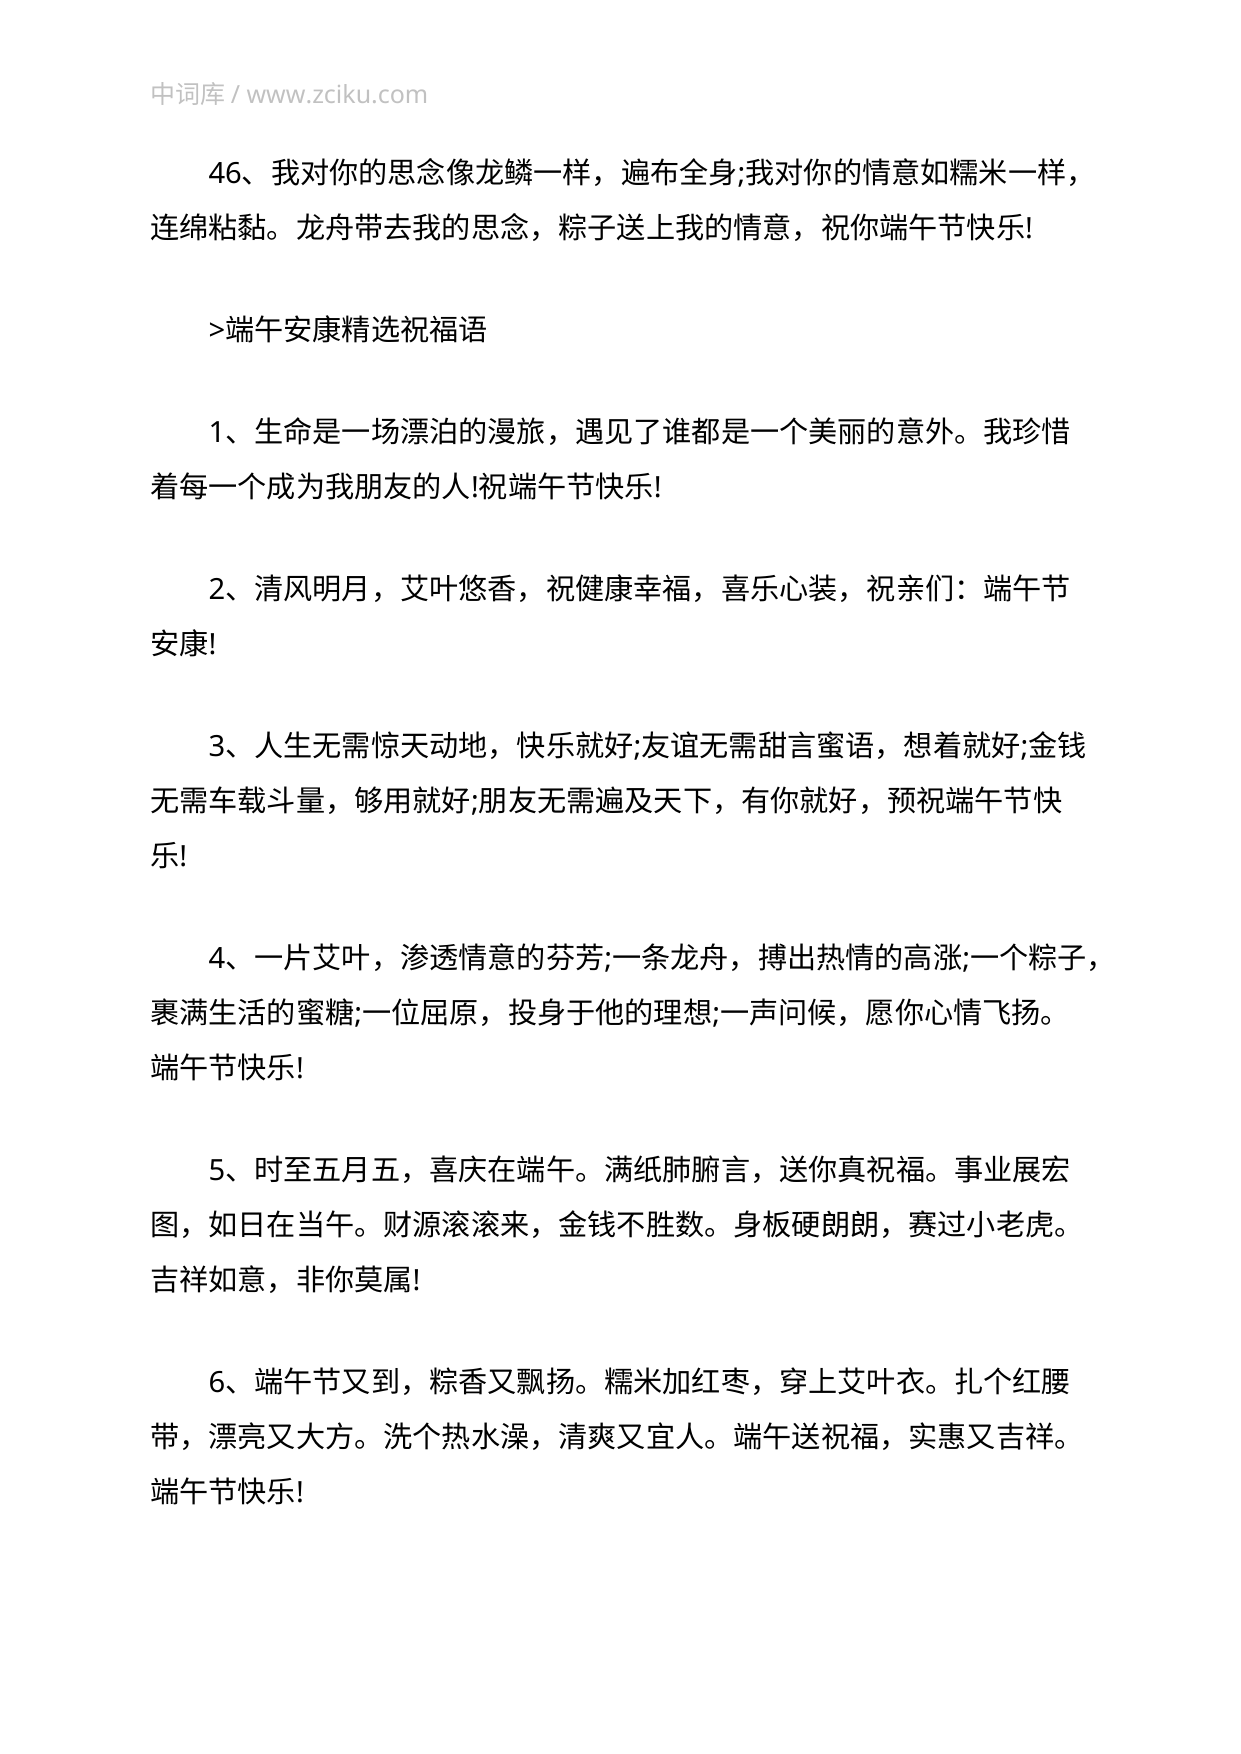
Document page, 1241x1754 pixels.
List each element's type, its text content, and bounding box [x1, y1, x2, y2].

text 4、一片艾叶，渗透情意的芬芳;一条龙舟，搏出热情的高涨;一个粽子，裹满生活的蜜糖;一位屈原，投身于他的理想;一声问候，愿你心情飞扬。端午节快乐! [150, 935, 1090, 1087]
text 46、我对你的思念像龙鳞一样，遍布全身;我对你的情意如糯米一样，连绵粘黏。龙舟带去我的思念，粽子送上我的情意，祝你端午节快乐! [150, 150, 1090, 247]
text 5、时至五月五，喜庆在端午。满纸肺腑言，送你真祝福。事业展宏图，如日在当午。财源滚滚来，金钱不胜数。身板硬朗朗，赛过小老虎。吉祥如意，非你莫属! [150, 1147, 1090, 1299]
text 2、清风明月，艾叶悠香，祝健康幸福，喜乐心装，祝亲们：端午节安康! [150, 566, 1090, 663]
text 1、生命是一场漂泊的漫旅，遇见了谁都是一个美丽的意外。我珍惜着每一个成为我朋友的人!祝端午节快乐! [150, 409, 1090, 506]
text 3、人生无需惊天动地，快乐就好;友谊无需甜言蜜语，想着就好;金钱无需车载斗量，够用就好;朋友无需遍及天下，有你就好，预祝端午节快乐! [150, 723, 1090, 875]
text >端午安康精选祝福语 [150, 307, 1090, 349]
text 6、端午节又到，粽香又飘扬。糯米加红枣，穿上艾叶衣。扎个红腰带，漂亮又大方。洗个热水澡，清爽又宜人。端午送祝福，实惠又吉祥。端午节快乐! [150, 1359, 1090, 1511]
